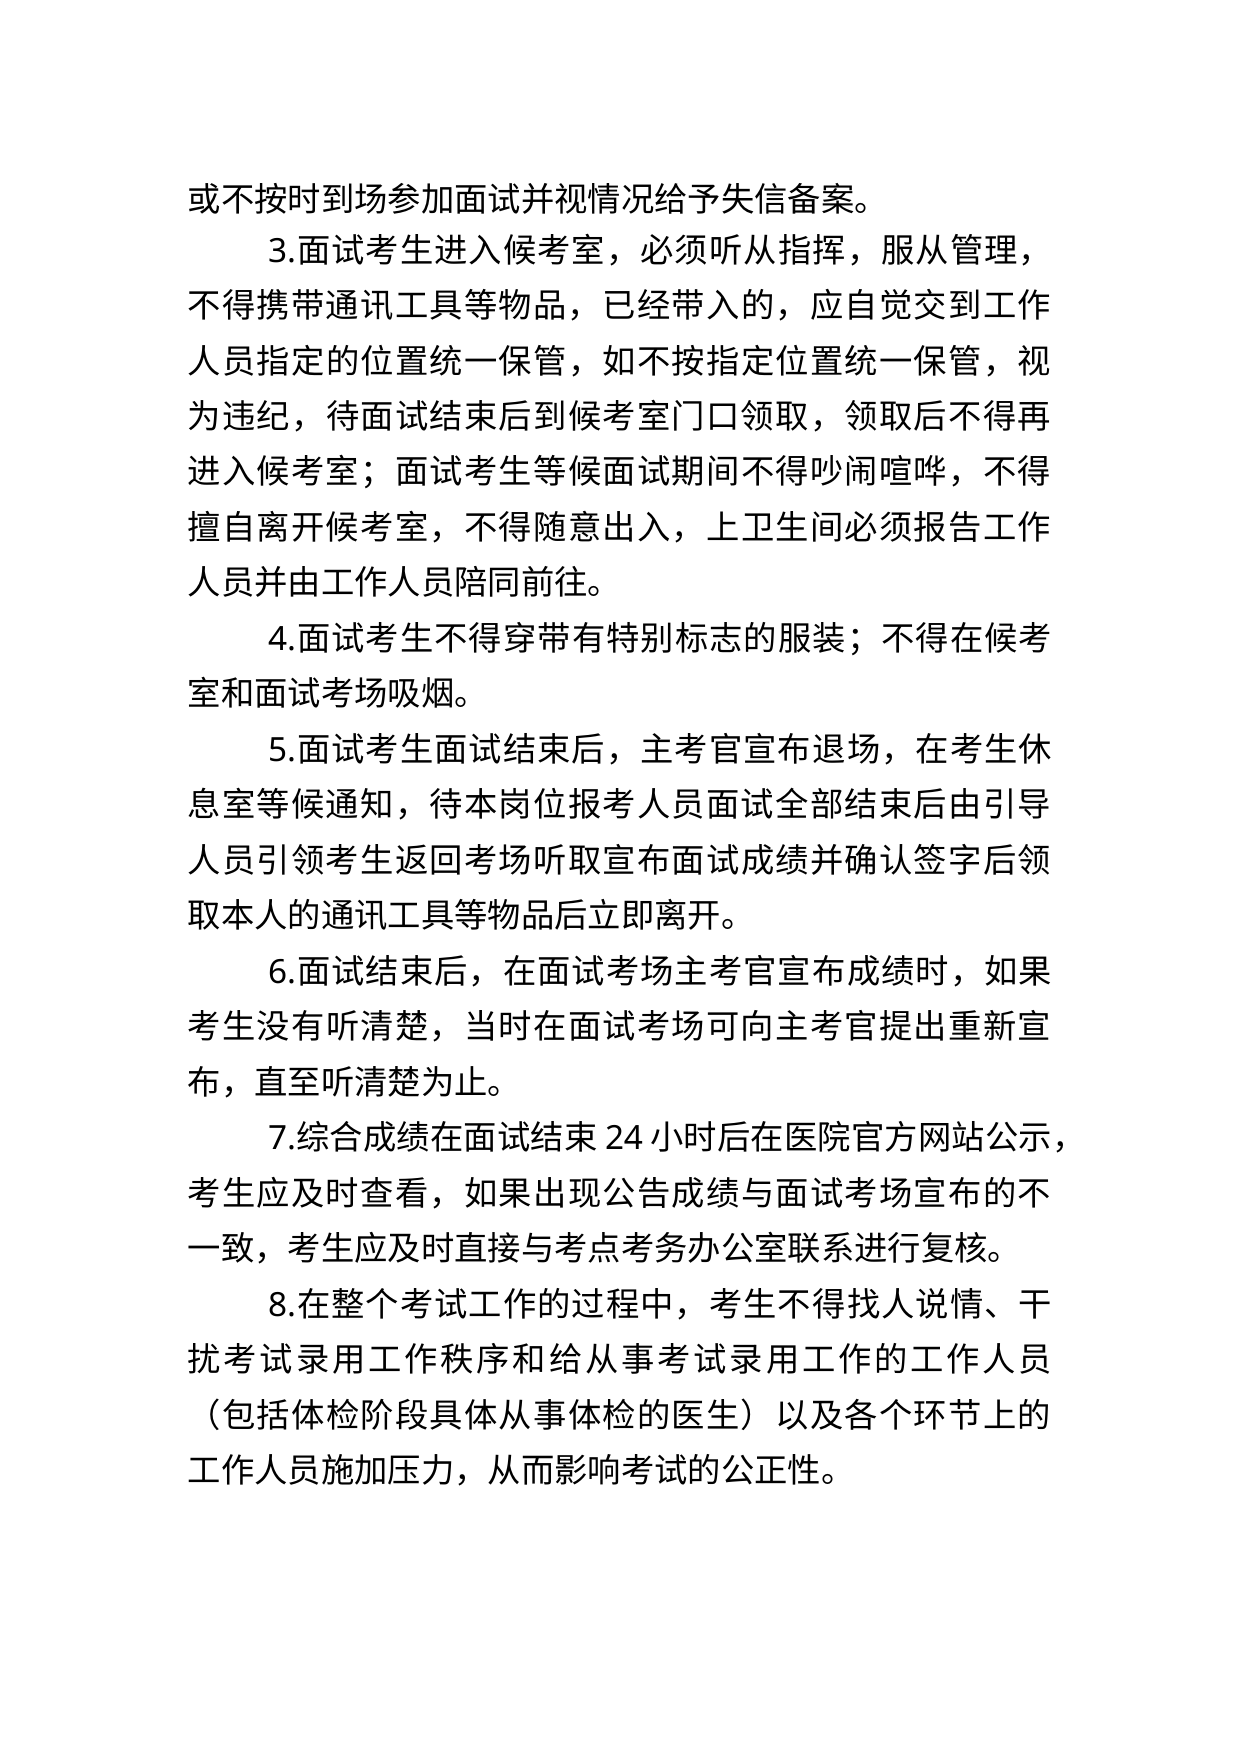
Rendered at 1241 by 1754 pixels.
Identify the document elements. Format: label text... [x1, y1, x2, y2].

text 5.面试考生面试结束后，主考官宣布退场，在考生休息室等候通知，待本岗位报考人员面试全部结束后由引导人员引领考生返回考场听取宣布面试成绩并确认签字后领取本人的通讯工具等物品后立即离开。 [187, 723, 1053, 937]
text 7.综合成绩在面试结束24小时后在医院官方网站公示，考生应及时查看，如果出现公告成绩与面试考场宣布的不一致，考生应及时直接与考点考务办公室联系进行复核。 [187, 1111, 1053, 1270]
text 3.面试考生进入候考室，必须听从指挥，服从管理，不得携带通讯工具等物品，已经带入的，应自觉交到工作人员指定的位置统一保管，如不按指定位置统一保管，视为违纪，待面试结束后到候考室门口领取，领取后不得再进入候考室；面试考生等候面试期间不得吵闹喧哗，不得擅自离开候考室，不得随意出入，上卫生间必须报告工作人员并由工作人员陪同前往。 [187, 223, 1053, 604]
text 6.面试结束后，在面试考场主考官宣布成绩时，如果考生没有听清楚，当时在面试考场可向主考官提出重新宣布，直至听清楚为止。 [187, 944, 1053, 1104]
text 8.在整个考试工作的过程中，考生不得找人说情、干扰考试录用工作秩序和给从事考试录用工作的工作人员（包括体检阶段具体从事体检的医生）以及各个环节上的工作人员施加压力，从而影响考试的公正性。 [187, 1277, 1053, 1492]
text 4.面试考生不得穿带有特别标志的服装；不得在候考室和面试考场吸烟。 [187, 612, 1053, 715]
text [187, 162, 1053, 223]
